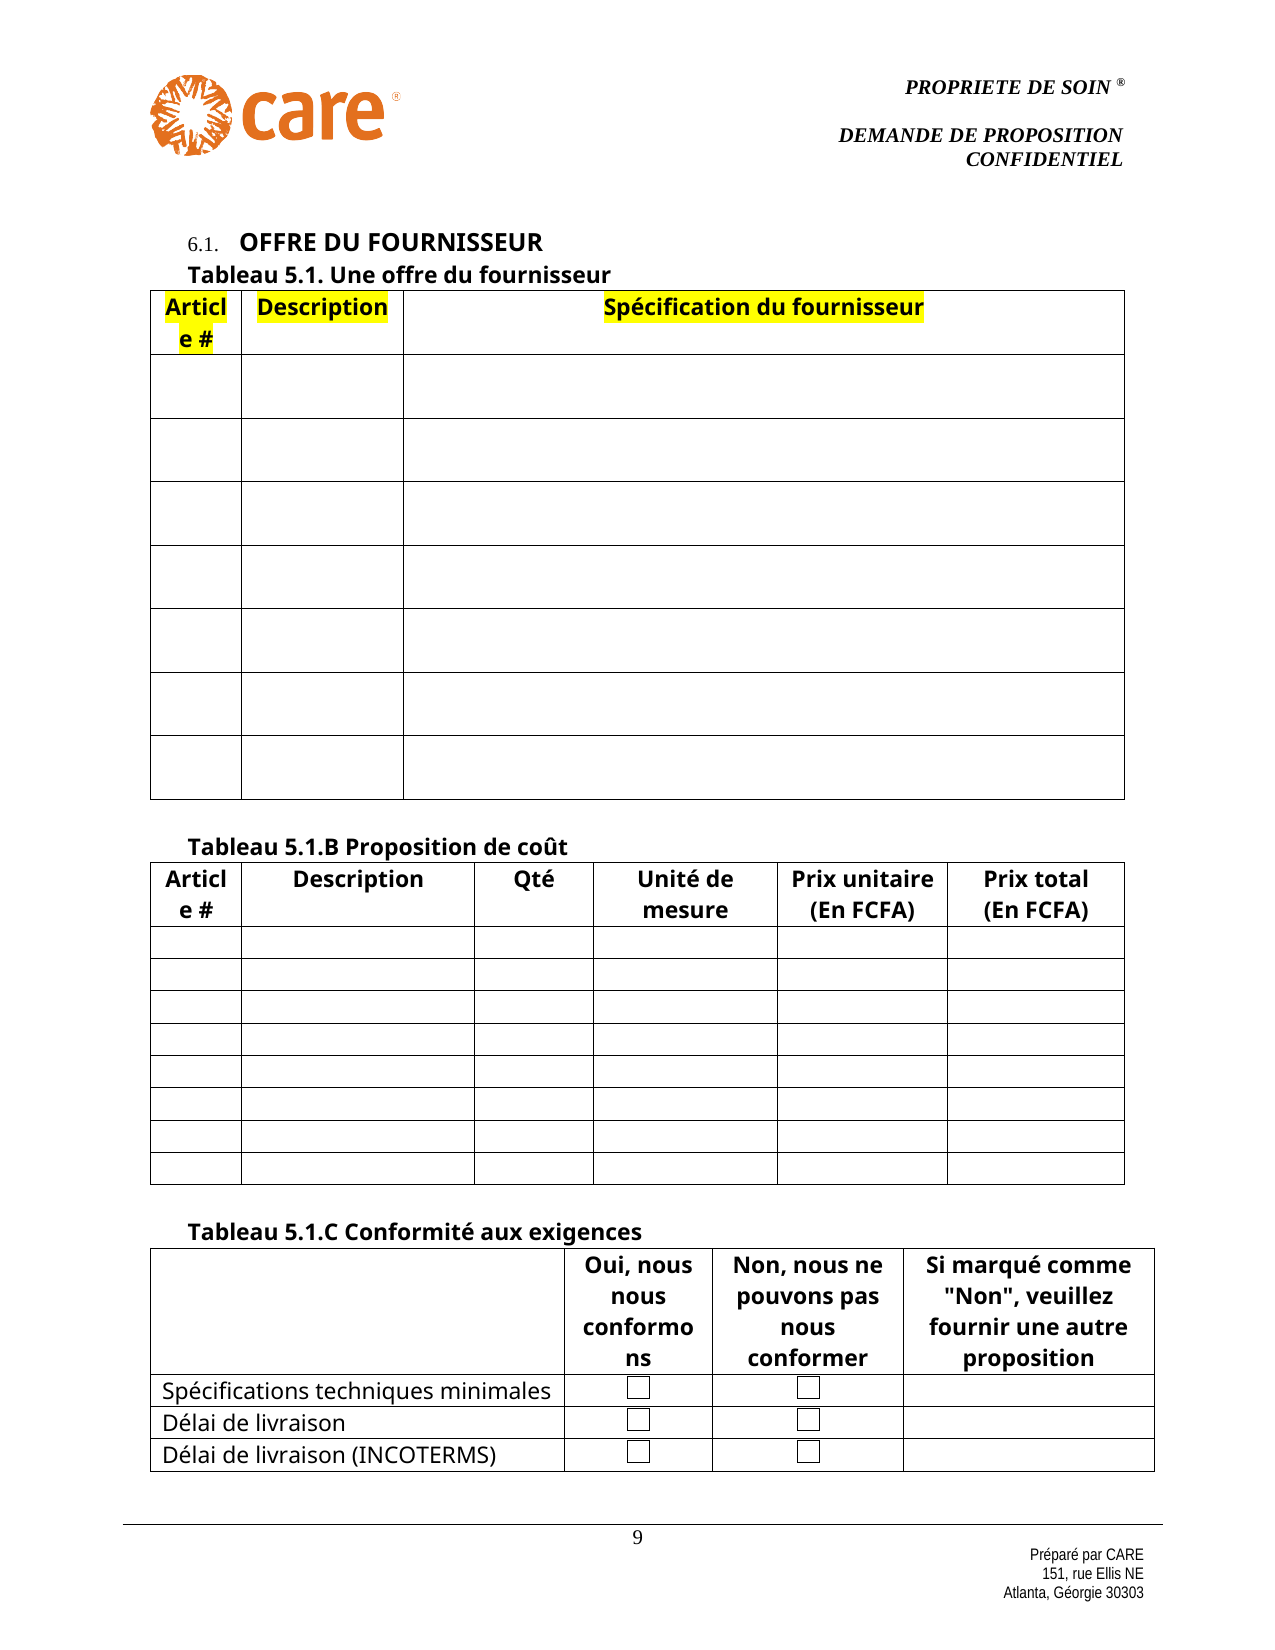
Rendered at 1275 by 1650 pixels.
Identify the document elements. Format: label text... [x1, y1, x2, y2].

table_cell [242, 546, 403, 608]
table_cell [151, 355, 241, 417]
table_cell [713, 1375, 903, 1406]
table_cell [404, 609, 1124, 672]
table_cell [151, 482, 241, 544]
table_cell [475, 1024, 593, 1055]
table_cell [475, 991, 593, 1023]
table_cell [242, 482, 403, 544]
table_cell Délai de livraison (INCOTERMS) [151, 1439, 564, 1471]
table_cell [904, 1375, 1154, 1406]
table_cell [151, 609, 241, 672]
table_cell [404, 546, 1124, 608]
table_cell [778, 991, 947, 1023]
table_header Prix unitaire (En FCFA) [778, 863, 947, 926]
table_cell [948, 1056, 1124, 1087]
table_cell [713, 1439, 903, 1471]
table_cell [151, 927, 241, 958]
text Tableau 5.1. Une offre du fournisseur [187, 259, 1125, 290]
table_cell [475, 1153, 593, 1184]
table_cell Délai de livraison [151, 1407, 564, 1438]
table_cell [475, 1121, 593, 1152]
table_cell [778, 1024, 947, 1055]
table_header Qté [475, 863, 593, 926]
subtitle OFFRE DU FOURNISSEUR [187, 225, 1125, 259]
table_cell [151, 1056, 241, 1087]
table_cell [948, 1121, 1124, 1152]
table_header Spécification du fournisseur [404, 291, 1124, 354]
table_cell [778, 1121, 947, 1152]
table_cell [594, 1024, 777, 1055]
table_cell [475, 927, 593, 958]
table_cell [151, 546, 241, 608]
table_cell [594, 1088, 777, 1119]
table_cell [242, 1121, 474, 1152]
table_cell [594, 991, 777, 1023]
table_cell [151, 1121, 241, 1152]
table_cell [404, 419, 1124, 481]
table_cell [242, 927, 474, 958]
picture [150, 75, 401, 156]
table_cell [594, 1121, 777, 1152]
table_header Non, nous ne pouvons pas nous conformer [713, 1249, 903, 1374]
text Tableau 5.1.C Conformité aux exigences [187, 1216, 1125, 1248]
table_cell [565, 1439, 712, 1471]
table_cell [594, 927, 777, 958]
table_cell [948, 1153, 1124, 1184]
table_cell [242, 1153, 474, 1184]
table_header [151, 1249, 564, 1374]
table_cell [151, 673, 241, 735]
table_cell [948, 1024, 1124, 1055]
table_cell [713, 1407, 903, 1438]
table_cell [404, 355, 1124, 417]
table_header Unité de mesure [594, 863, 777, 926]
table_cell [904, 1439, 1154, 1471]
table_cell [151, 736, 241, 799]
table_cell [242, 1088, 474, 1119]
table_cell [948, 959, 1124, 990]
table_header Oui, nous nous conformons [565, 1249, 712, 1374]
table_cell [151, 1153, 241, 1184]
table_cell [242, 355, 403, 417]
table_cell [565, 1407, 712, 1438]
table_cell [778, 1153, 947, 1184]
table_header Article # [151, 291, 179, 354]
table_cell [594, 1056, 777, 1087]
table_cell [151, 959, 241, 990]
table_cell [778, 927, 947, 958]
table_cell [242, 959, 474, 990]
table_cell [242, 419, 403, 481]
table_cell [778, 959, 947, 990]
text Tableau 5.1.B Proposition de coût [187, 831, 1125, 862]
table_cell [151, 991, 241, 1023]
table_header Prix total (En FCFA) [948, 863, 1124, 926]
table_cell [594, 959, 777, 990]
table_cell [242, 609, 403, 672]
table_cell [475, 959, 593, 990]
table_cell [404, 736, 1124, 799]
table_cell [594, 1153, 777, 1184]
table_cell Spécifications techniques minimales [151, 1375, 564, 1406]
table_cell [565, 1375, 712, 1406]
table_cell [242, 1056, 474, 1087]
table_cell [948, 991, 1124, 1023]
table_cell [404, 482, 1124, 544]
table_cell [242, 1024, 474, 1055]
table_header Article # [151, 863, 241, 926]
table_cell [242, 736, 403, 799]
table_cell [778, 1088, 947, 1119]
table_header Si marqué comme "Non", veuillez fournir une autre proposition [904, 1249, 1154, 1374]
table_cell [778, 1056, 947, 1087]
table_cell [242, 673, 403, 735]
table_cell [475, 1088, 593, 1119]
table_header Description [242, 863, 474, 926]
table_cell [242, 991, 474, 1023]
table_header Description [242, 291, 403, 354]
table_cell [151, 419, 241, 481]
table_cell [151, 1024, 241, 1055]
table_cell [948, 1088, 1124, 1119]
table_cell [904, 1407, 1154, 1438]
table_cell [151, 1088, 241, 1119]
table_header Article # [213, 291, 241, 354]
table_cell [948, 927, 1124, 958]
table_cell [475, 1056, 593, 1087]
table_cell [404, 673, 1124, 735]
